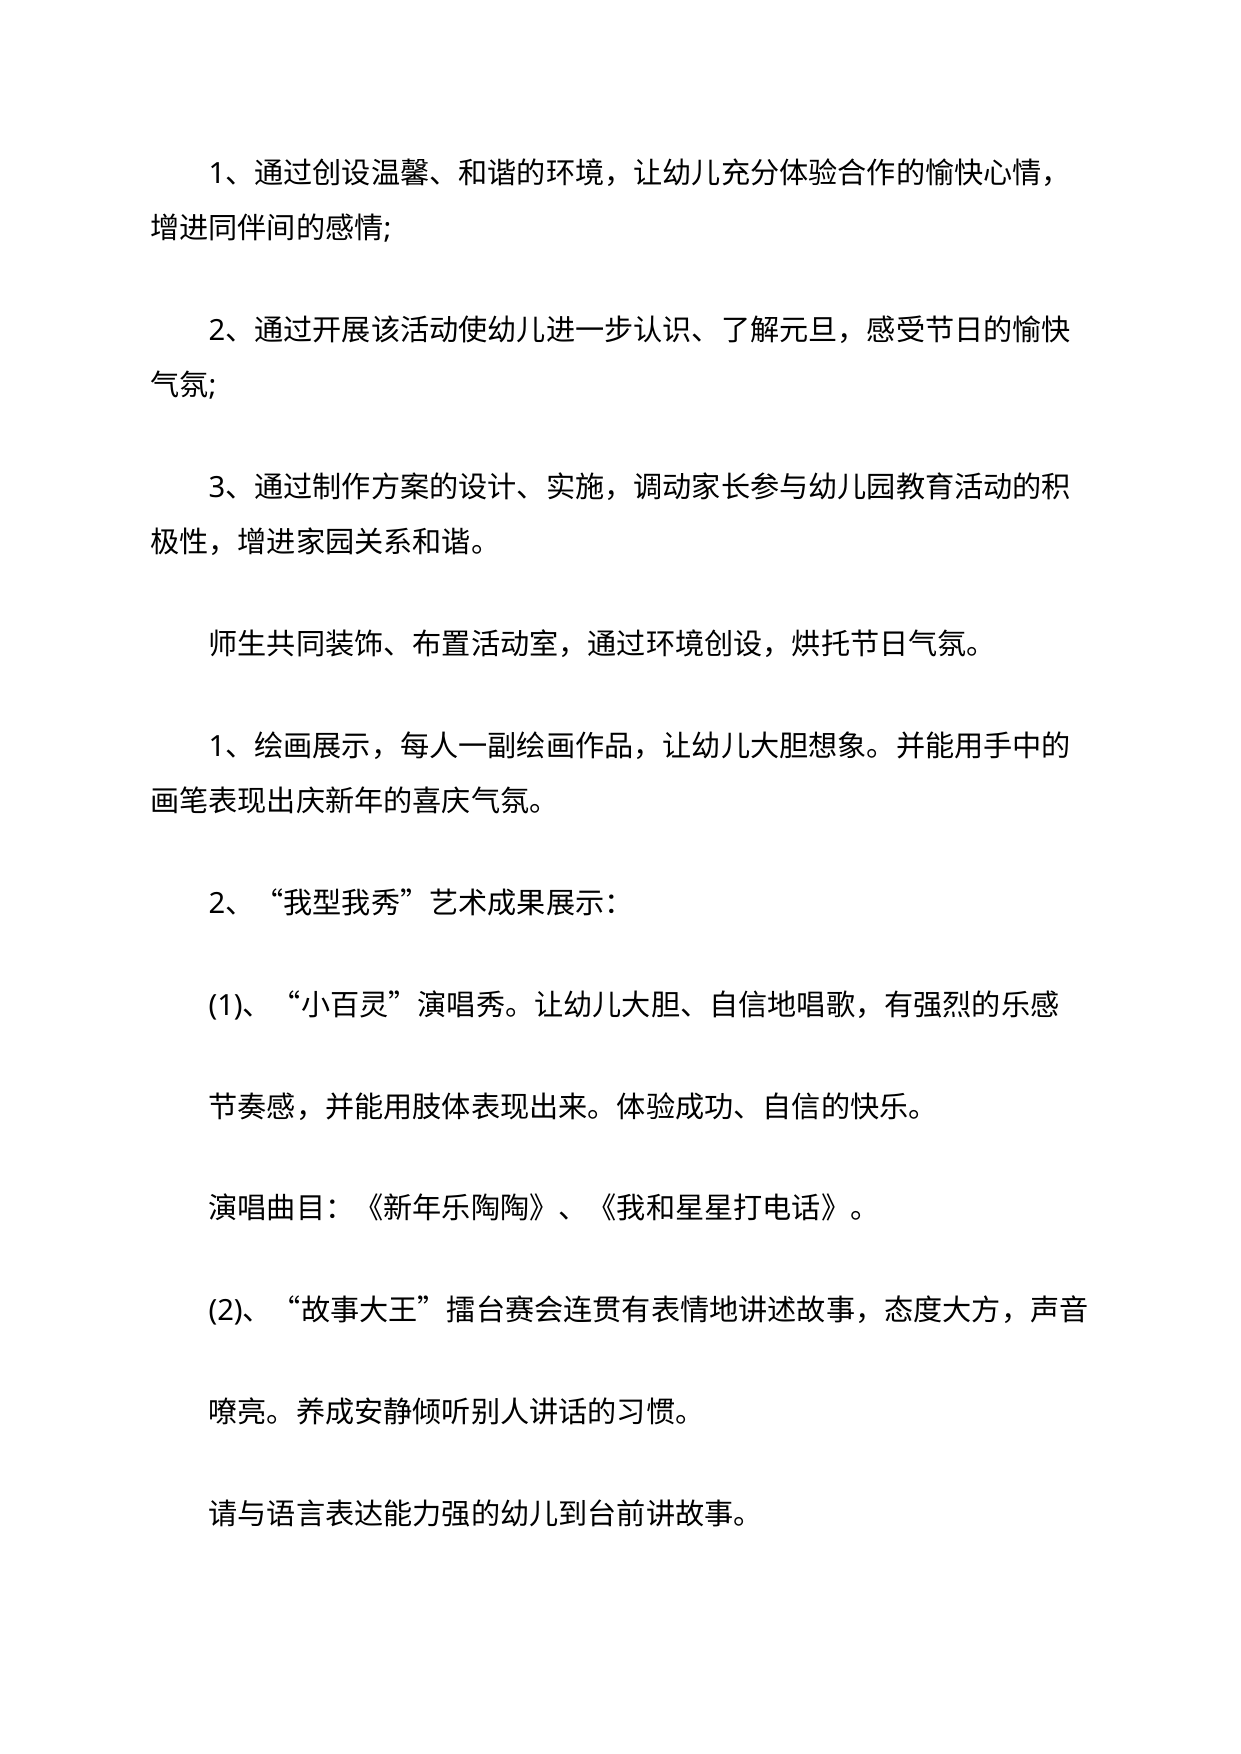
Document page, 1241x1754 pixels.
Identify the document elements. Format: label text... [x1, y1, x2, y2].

text 节奏感，并能用肢体表现出来。体验成功、自信的快乐。 [150, 1083, 1090, 1126]
text 师生共同装饰、布置活动室，通过环境创设，烘托节日气氛。 [150, 621, 1090, 663]
text 2、通过开展该活动使幼儿进一步认识、了解元旦，感受节日的愉快气氛; [150, 307, 1090, 404]
text 2、“我型我秀”艺术成果展示： [150, 879, 1090, 922]
text 演唱曲目：《新年乐陶陶》、《我和星星打电话》。 [150, 1185, 1090, 1227]
text 1、通过创设温馨、和谐的环境，让幼儿充分体验合作的愉快心情，增进同伴间的感情; [150, 150, 1090, 247]
text 嘹亮。养成安静倾听别人讲话的习惯。 [150, 1389, 1090, 1431]
text 3、通过制作方案的设计、实施，调动家长参与幼儿园教育活动的积极性，增进家园关系和谐。 [150, 464, 1090, 561]
text (2)、“故事大王”擂台赛会连贯有表情地讲述故事，态度大方，声音 [150, 1287, 1090, 1329]
text 请与语言表达能力强的幼儿到台前讲故事。 [150, 1491, 1090, 1533]
text 1、绘画展示，每人一副绘画作品，让幼儿大胆想象。并能用手中的画笔表现出庆新年的喜庆气氛。 [150, 722, 1090, 820]
text (1)、“小百灵”演唱秀。让幼儿大胆、自信地唱歌，有强烈的乐感 [150, 981, 1090, 1024]
